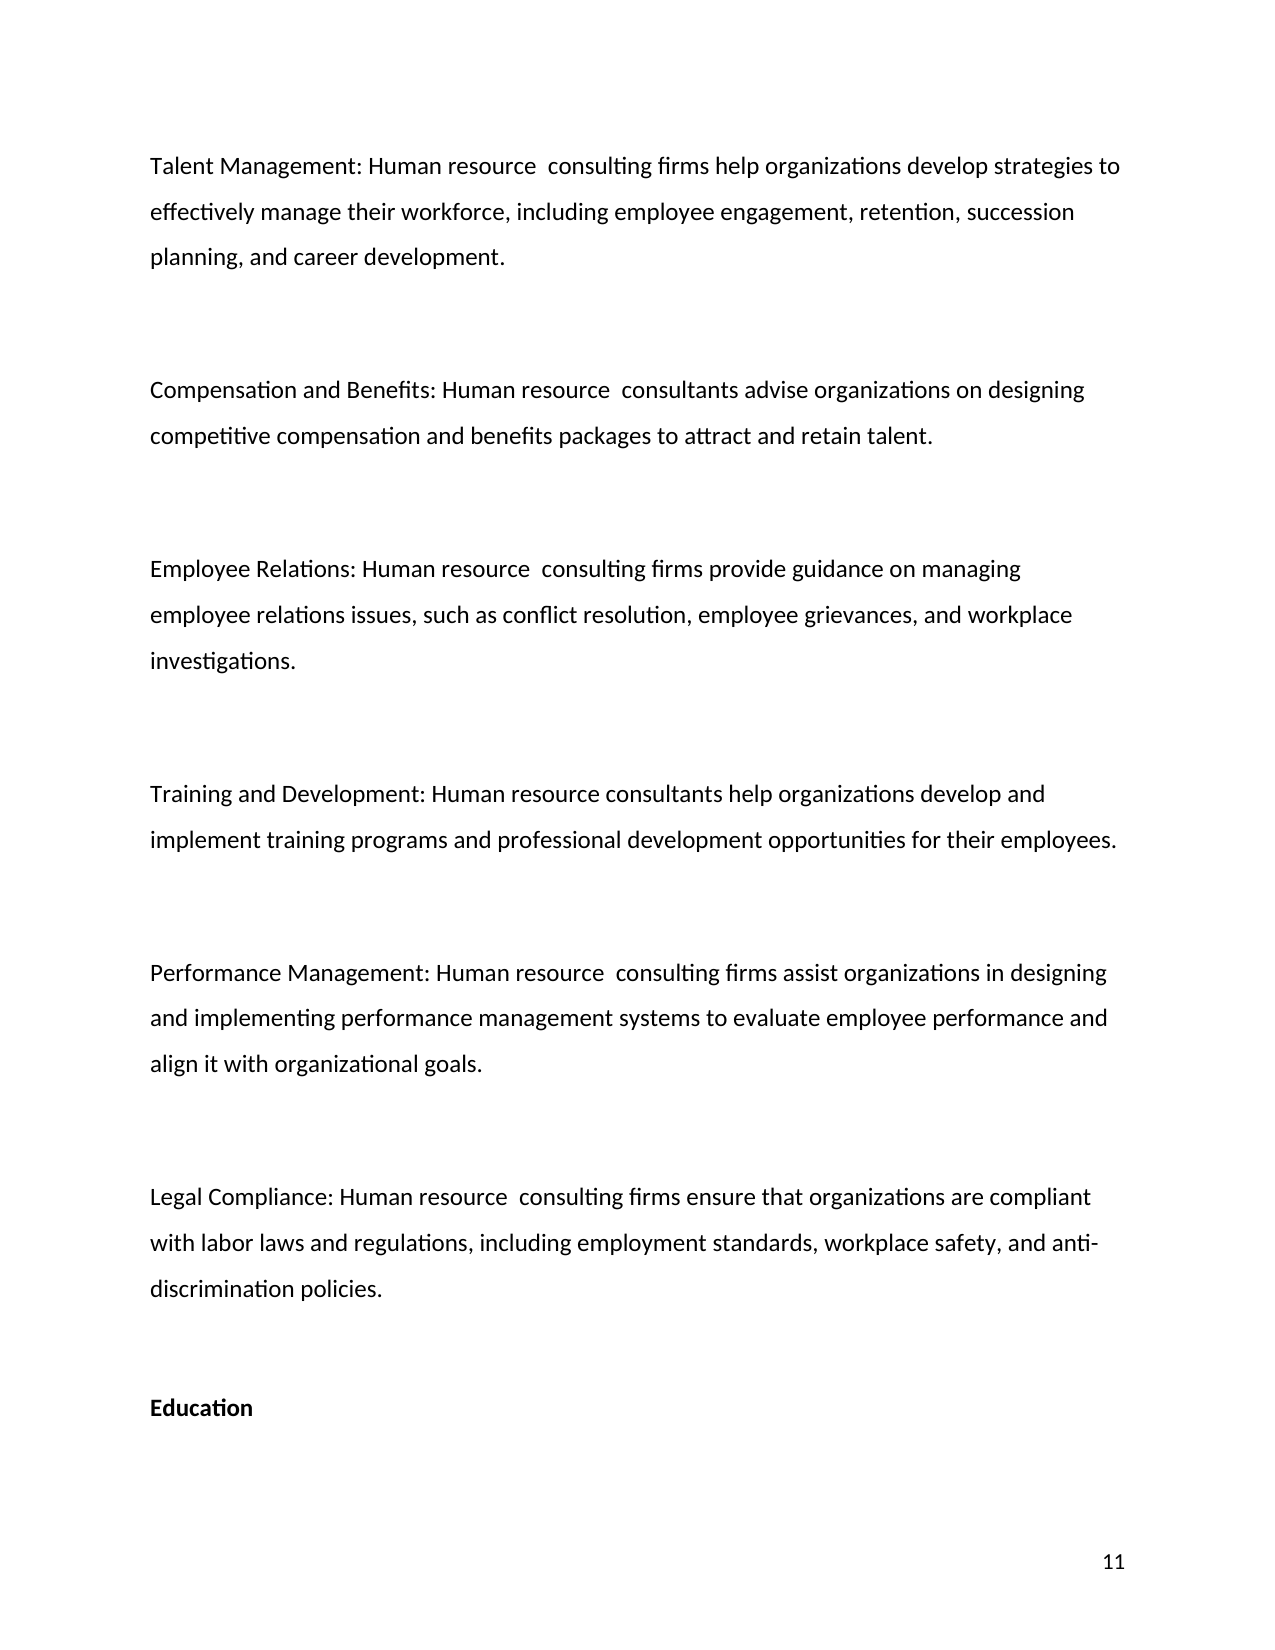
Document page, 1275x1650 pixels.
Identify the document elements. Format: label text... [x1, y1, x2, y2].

text Employee Relations: Human resource consulting firms provide guidance on managing employee relations issues, such as conflict resolution, employee grievances, and workplace investigations. [150, 553, 1125, 675]
text Compensation and Benefits: Human resource consultants advise organizations on designing competitive compensation and benefits packages to attract and retain talent. [150, 374, 1125, 451]
text Talent Management: Human resource consulting firms help organizations develop strategies to effectively manage their workforce, including employee engagement, retention, succession planning, and career development. [150, 150, 1125, 272]
text Education [150, 1392, 1125, 1423]
text Legal Compliance: Human resource consulting firms ensure that organizations are compliant with labor laws and regulations, including employment standards, workplace safety, and anti-discrimination policies. [150, 1181, 1125, 1303]
text Training and Development: Human resource consultants help organizations develop and implement training programs and professional development opportunities for their employees. [150, 778, 1125, 854]
text Performance Management: Human resource consulting firms assist organizations in designing and implementing performance management systems to evaluate employee performance and align it with organizational goals. [150, 957, 1125, 1079]
